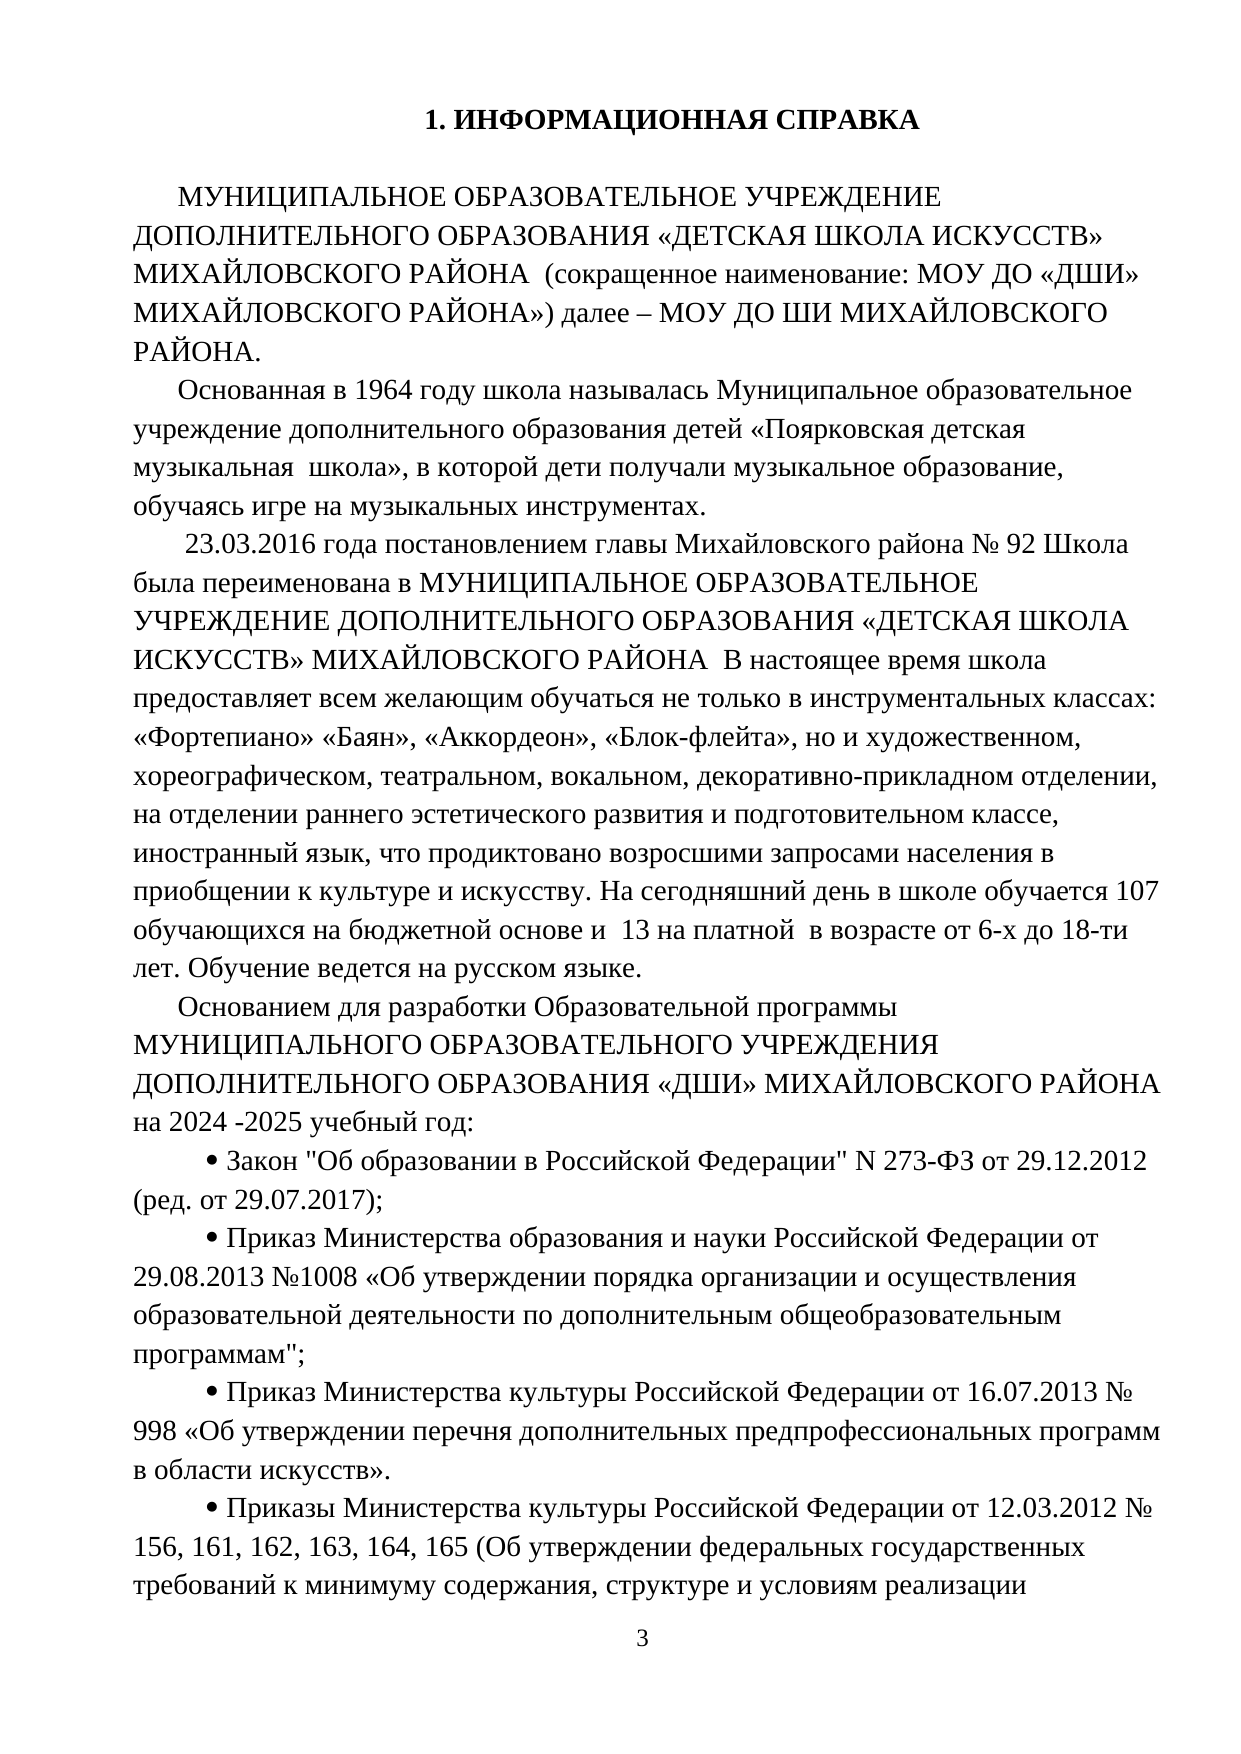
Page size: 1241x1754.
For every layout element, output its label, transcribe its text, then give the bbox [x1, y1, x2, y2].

text Приказ Министерства культуры Российской Федерации от 16.07.2013 № 998 «Об утверждении перечня дополнительных предпрофессиональных программ в области искусств». [133, 1374, 1181, 1485]
text Приказ Министерства образования и науки Российской Федерации от 29.08.2013 №1008 «Об утверждении порядка организации и осуществления образовательной деятельности по дополнительным общеобразовательным программам"; [133, 1220, 1181, 1369]
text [133, 1490, 1181, 1601]
text Закон "Об образовании в Российской Федерации" N 273-ФЗ от 29.12.2012 (ред. от 29.07.2017); [133, 1143, 1181, 1215]
text 23.03.2016 года постановлением главы Михайловского района № 92 Школа была переименована в МУНИЦИПАЛЬНОЕ ОБРАЗОВАТЕЛЬНОЕ УЧРЕЖДЕНИЕ ДОПОЛНИТЕЛЬНОГО ОБРАЗОВАНИЯ «ДЕТСКАЯ ШКОЛА ИСКУССТВ» МИХАЙЛОВСКОГО РАЙОНА В настоящее время школа предоставляет всем желающим обучаться не только в инструментальных классах: «Фортепиано» «Баян», «Аккордеон», «Блок-флейта», но и художественном, хореографическом, театральном, вокальном, декоративно-прикладном отделении, на отделении раннего эстетического развития и подготовительном классе, иностранный язык, что продиктовано возросшими запросами населения в приобщении к культуре и искусству. На сегодняшний день в школе обучается 107 обучающихся на бюджетной основе и 13 на платной в возрасте от 6-х до 18-ти лет. Обучение ведется на русском языке. [133, 526, 1181, 984]
text Основанием для разработки Образовательной программы МУНИЦИПАЛЬНОГО ОБРАЗОВАТЕЛЬНОГО УЧРЕЖДЕНИЯ ДОПОЛНИТЕЛЬНОГО ОБРАЗОВАНИЯ «ДШИ» МИХАЙЛОВСКОГО РАЙОНА на 2024 -2025 учебный год: [133, 989, 1181, 1138]
text 1. ИНФОРМАЦИОННАЯ СПРАВКА [133, 102, 1167, 136]
text Основанная в 1964 году школа называлась Муниципальное образовательное учреждение дополнительного образования детей «Поярковская детская музыкальная школа», в которой дети получали музыкальное образование, обучаясь игре на музыкальных инструментах. [133, 372, 1181, 521]
text МУНИЦИПАЛЬНОЕ ОБРАЗОВАТЕЛЬНОЕ УЧРЕЖДЕНИЕ ДОПОЛНИТЕЛЬНОГО ОБРАЗОВАНИЯ «ДЕТСКАЯ ШКОЛА ИСКУССТВ» МИХАЙЛОВСКОГО РАЙОНА (сокращенное наименование: МОУ ДО «ДШИ» МИХАЙЛОВСКОГО РАЙОНА») далее – МОУ ДО ШИ МИХАЙЛОВСКОГО РАЙОНА. [133, 179, 1181, 367]
